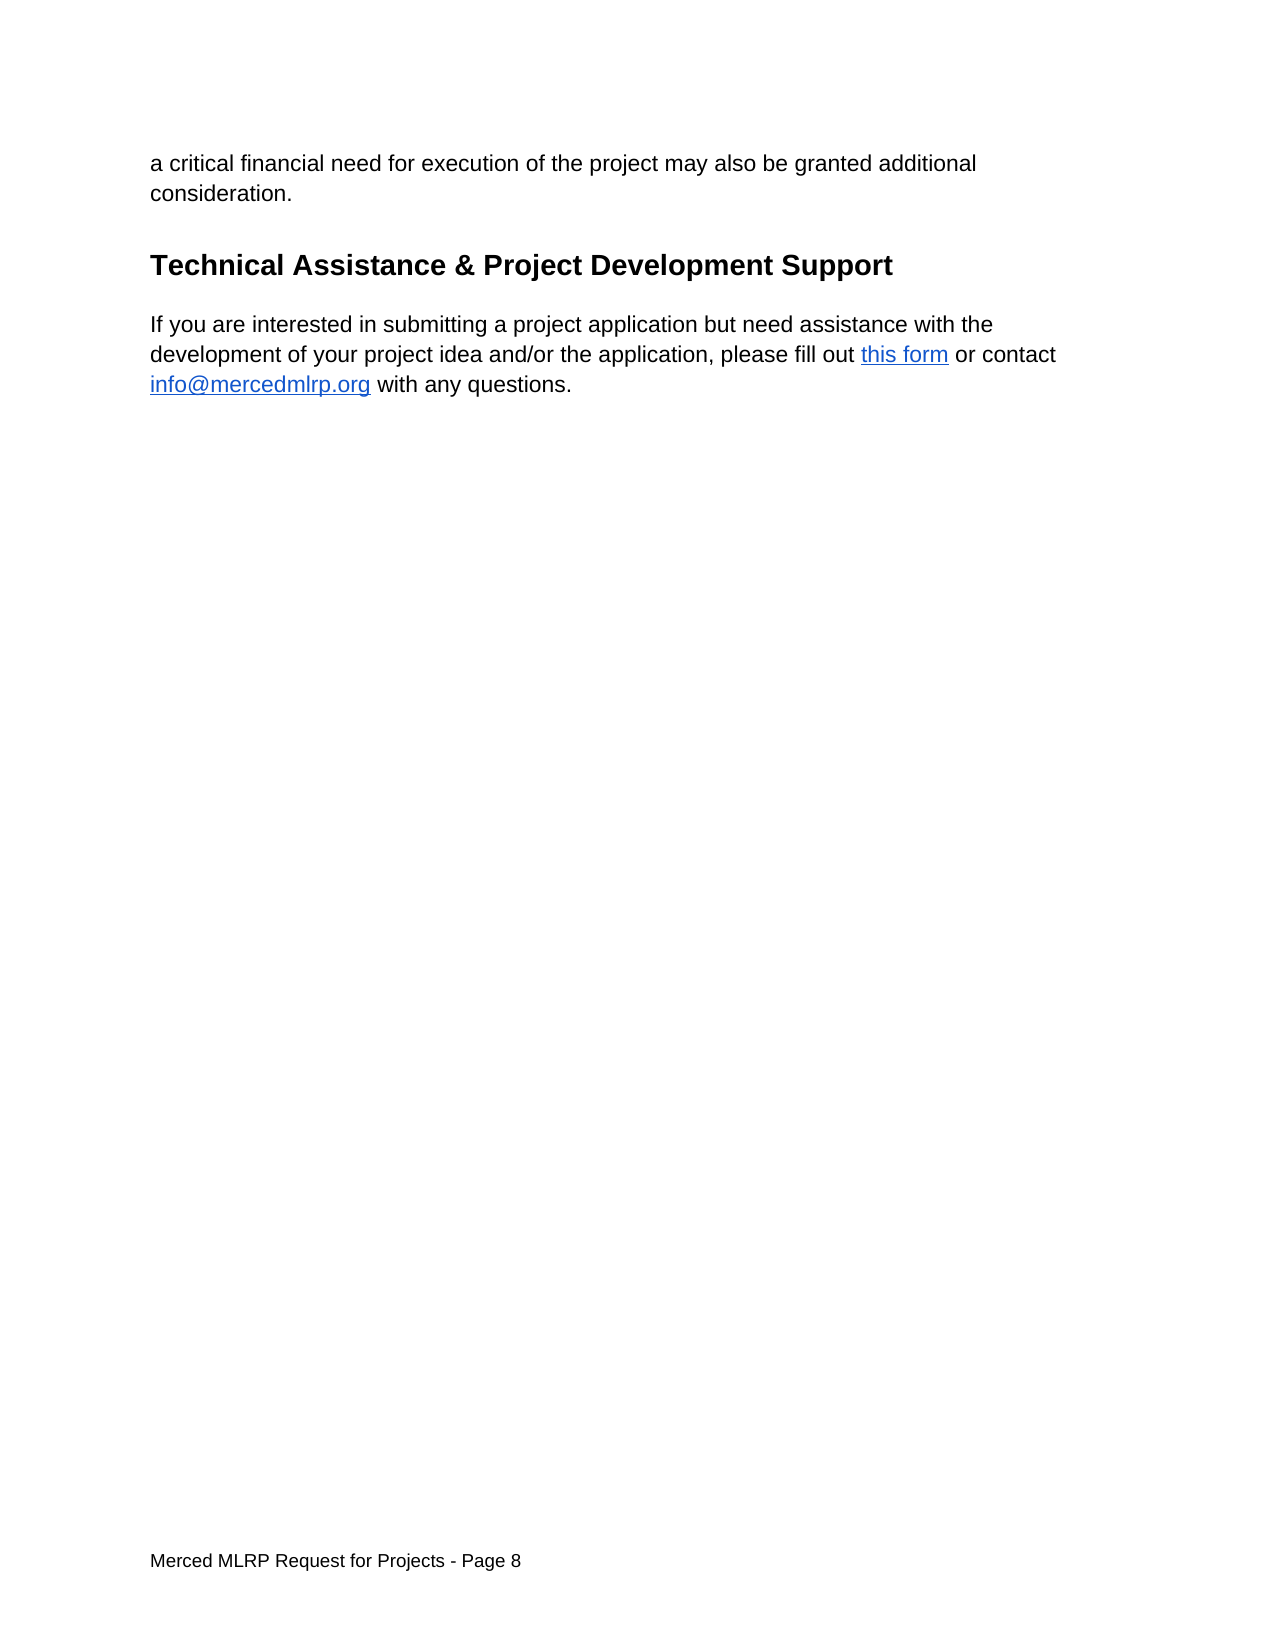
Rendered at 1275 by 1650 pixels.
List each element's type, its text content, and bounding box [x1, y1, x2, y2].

subtitle Technical Assistance & Project Development Support [150, 248, 1125, 281]
text If you are interested in submitting a project application but need assistance with the development of your project idea and/or the application, please fill out this form or contact info@mercedmlrp.org with any questions. [150, 311, 1125, 397]
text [150, 150, 1125, 207]
